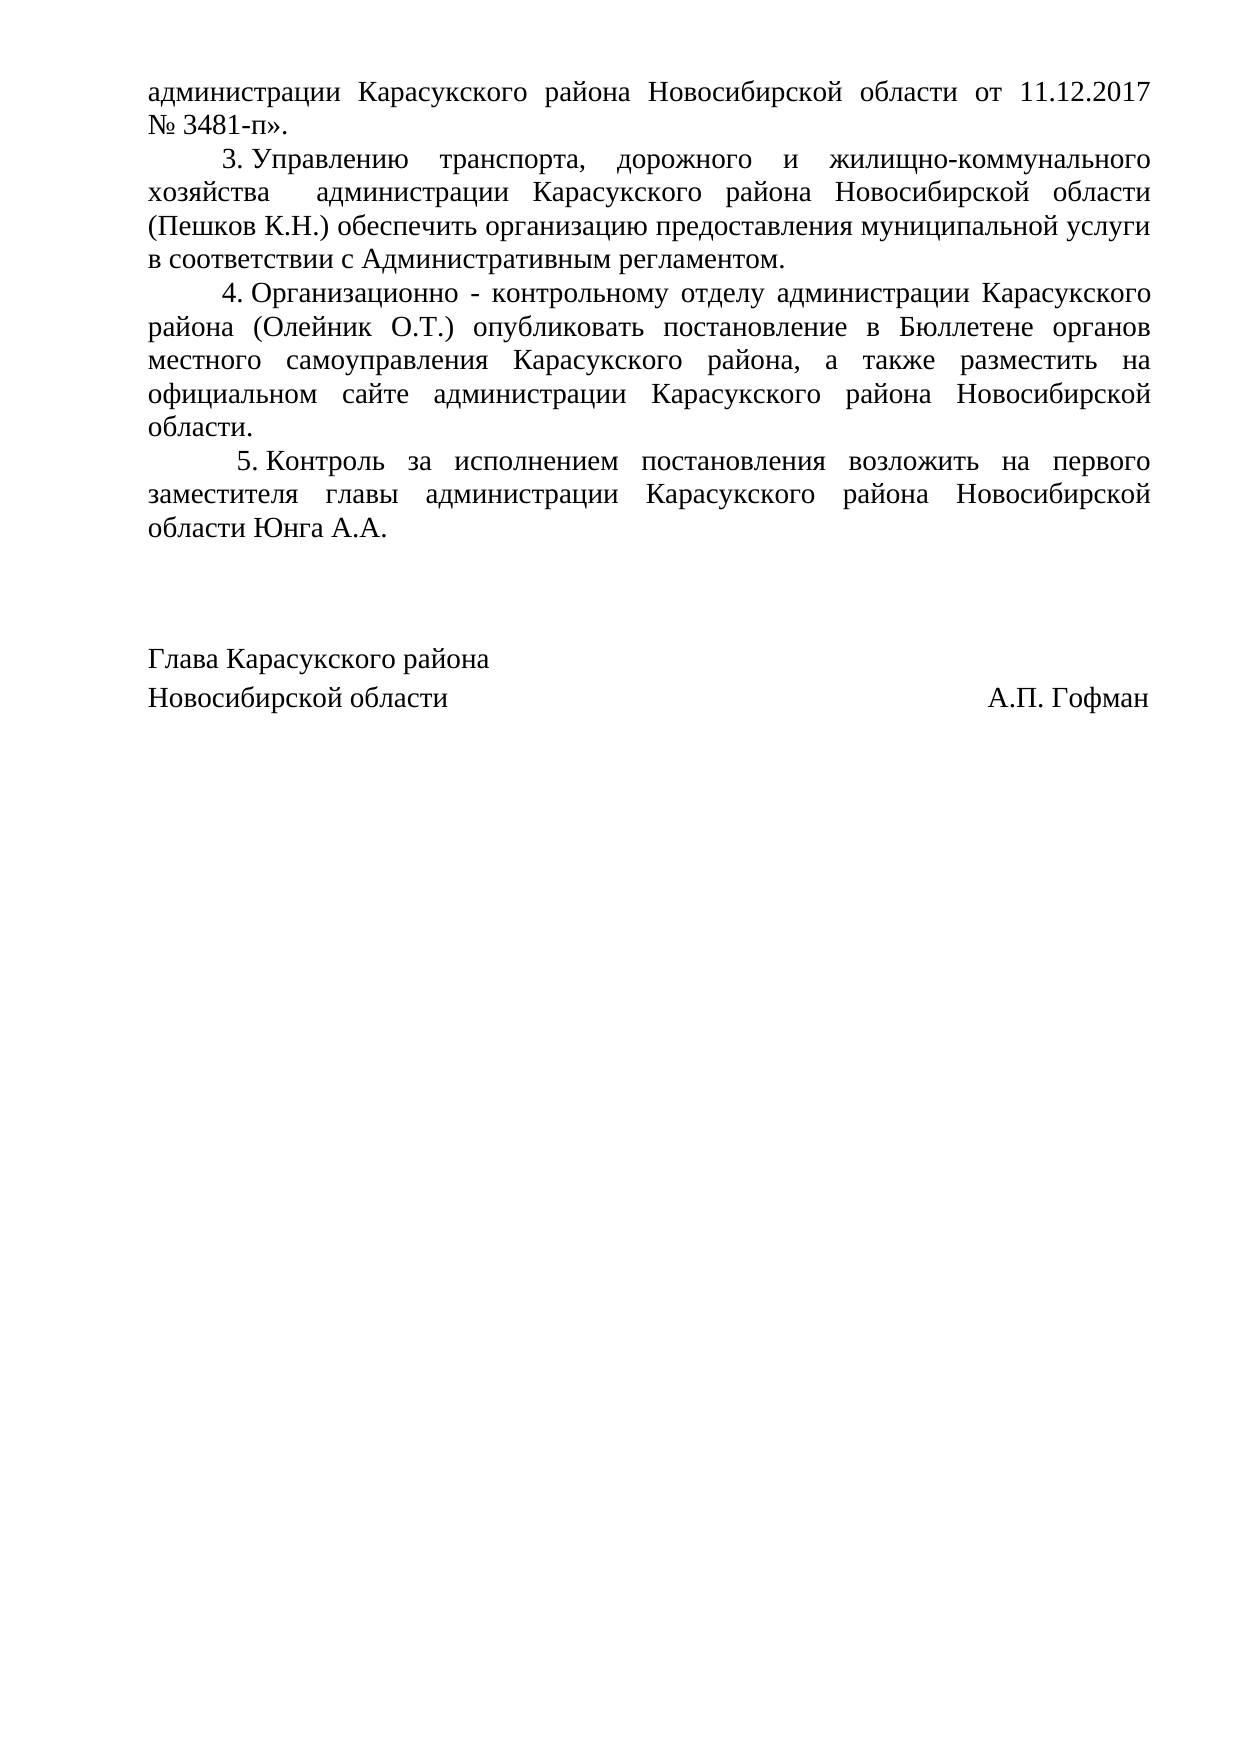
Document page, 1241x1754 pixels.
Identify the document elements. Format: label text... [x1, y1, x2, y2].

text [148, 74, 1152, 141]
text Новосибирской области А.П. Гофман [148, 680, 1152, 713]
text 5. Контроль за исполнением постановления возложить на первого заместителя главы администрации Карасукского района Новосибирской области Юнга А.А. [148, 443, 1152, 543]
text 3. Управлению транспорта, дорожного и жилищно-коммунального хозяйства администрации Карасукского района Новосибирской области (Пешков К.Н.) обеспечить организацию предоставления муниципальной услуги в соответствии с Административным регламентом. [148, 141, 1152, 275]
text 4. Организационно - контрольному отделу администрации Карасукского района (Олейник О.Т.) опубликовать постановление в Бюллетене органов местного самоуправления Карасукского района, а также разместить на официальном сайте администрации Карасукского района Новосибирской области. [148, 275, 1152, 443]
text Глава Карасукского района [148, 641, 1152, 675]
